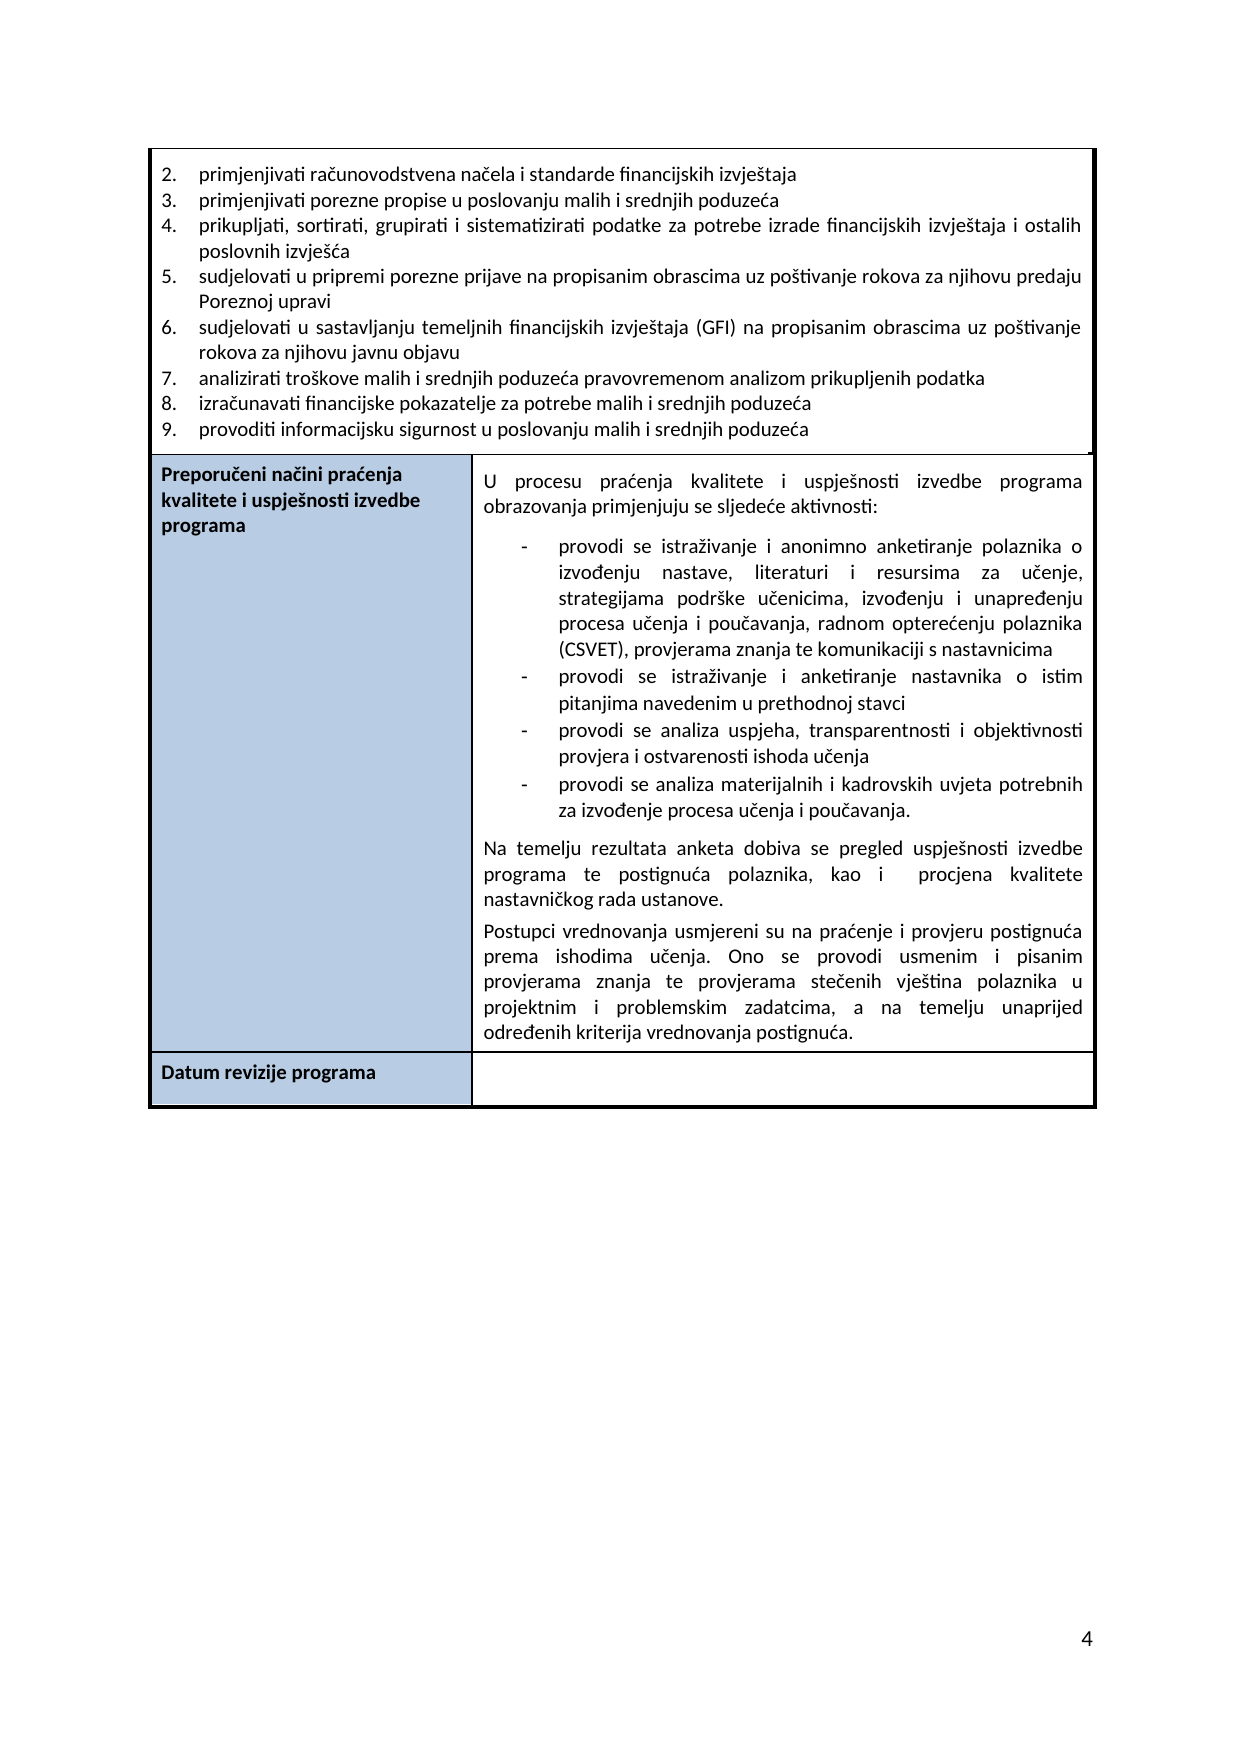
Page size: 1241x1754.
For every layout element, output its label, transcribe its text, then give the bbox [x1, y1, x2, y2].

table_cell [473, 1053, 1093, 1104]
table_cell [152, 149, 1092, 454]
table_cell U procesu praćenja kvalitete i uspješnosti izvedbe programa obrazovanja primjenjuju se sljedeće aktivnosti: provodi se istraživanje i anonimno anketiranje polaznika o izvođenju nastave, literaturi i resursima za učenje, strategijama podrške učenicima, izvođenju i unapređenju procesa učenja i poučavanja, radnom opterećenju polaznika (CSVET), provjerama znanja te komunikaciji s nastavnicima provodi se istraživanje i anketiranje nastavnika o istim pitanjima navedenim u prethodnoj stavci provodi se analiza uspjeha, transparentnosti i objektivnosti provjera i ostvarenosti ishoda učenja provodi se analiza materijalnih i kadrovskih uvjeta potrebnih za izvođenje procesa učenja i poučavanja. Na temelju rezultata anketa dobiva se pregled uspješnosti izvedbe programa te postignuća polaznika, kao i procjena kvalitete nastavničkog rada ustanove. Postupci vrednovanja usmjereni su na praćenje i provjeru postignuća prema ishodima učenja. Ono se provodi usmenim i pisanim provjerama znanja te provjerama stečenih vještina polaznika u projektnim i problemskim zadatcima, a na temelju unaprijed određenih kriterija vrednovanja postignuća. [473, 455, 1093, 1051]
table_cell Datum revizije programa [152, 1053, 471, 1104]
table_cell Preporučeni načini praćenja kvalitete i uspješnosti izvedbe programa [152, 455, 471, 1051]
